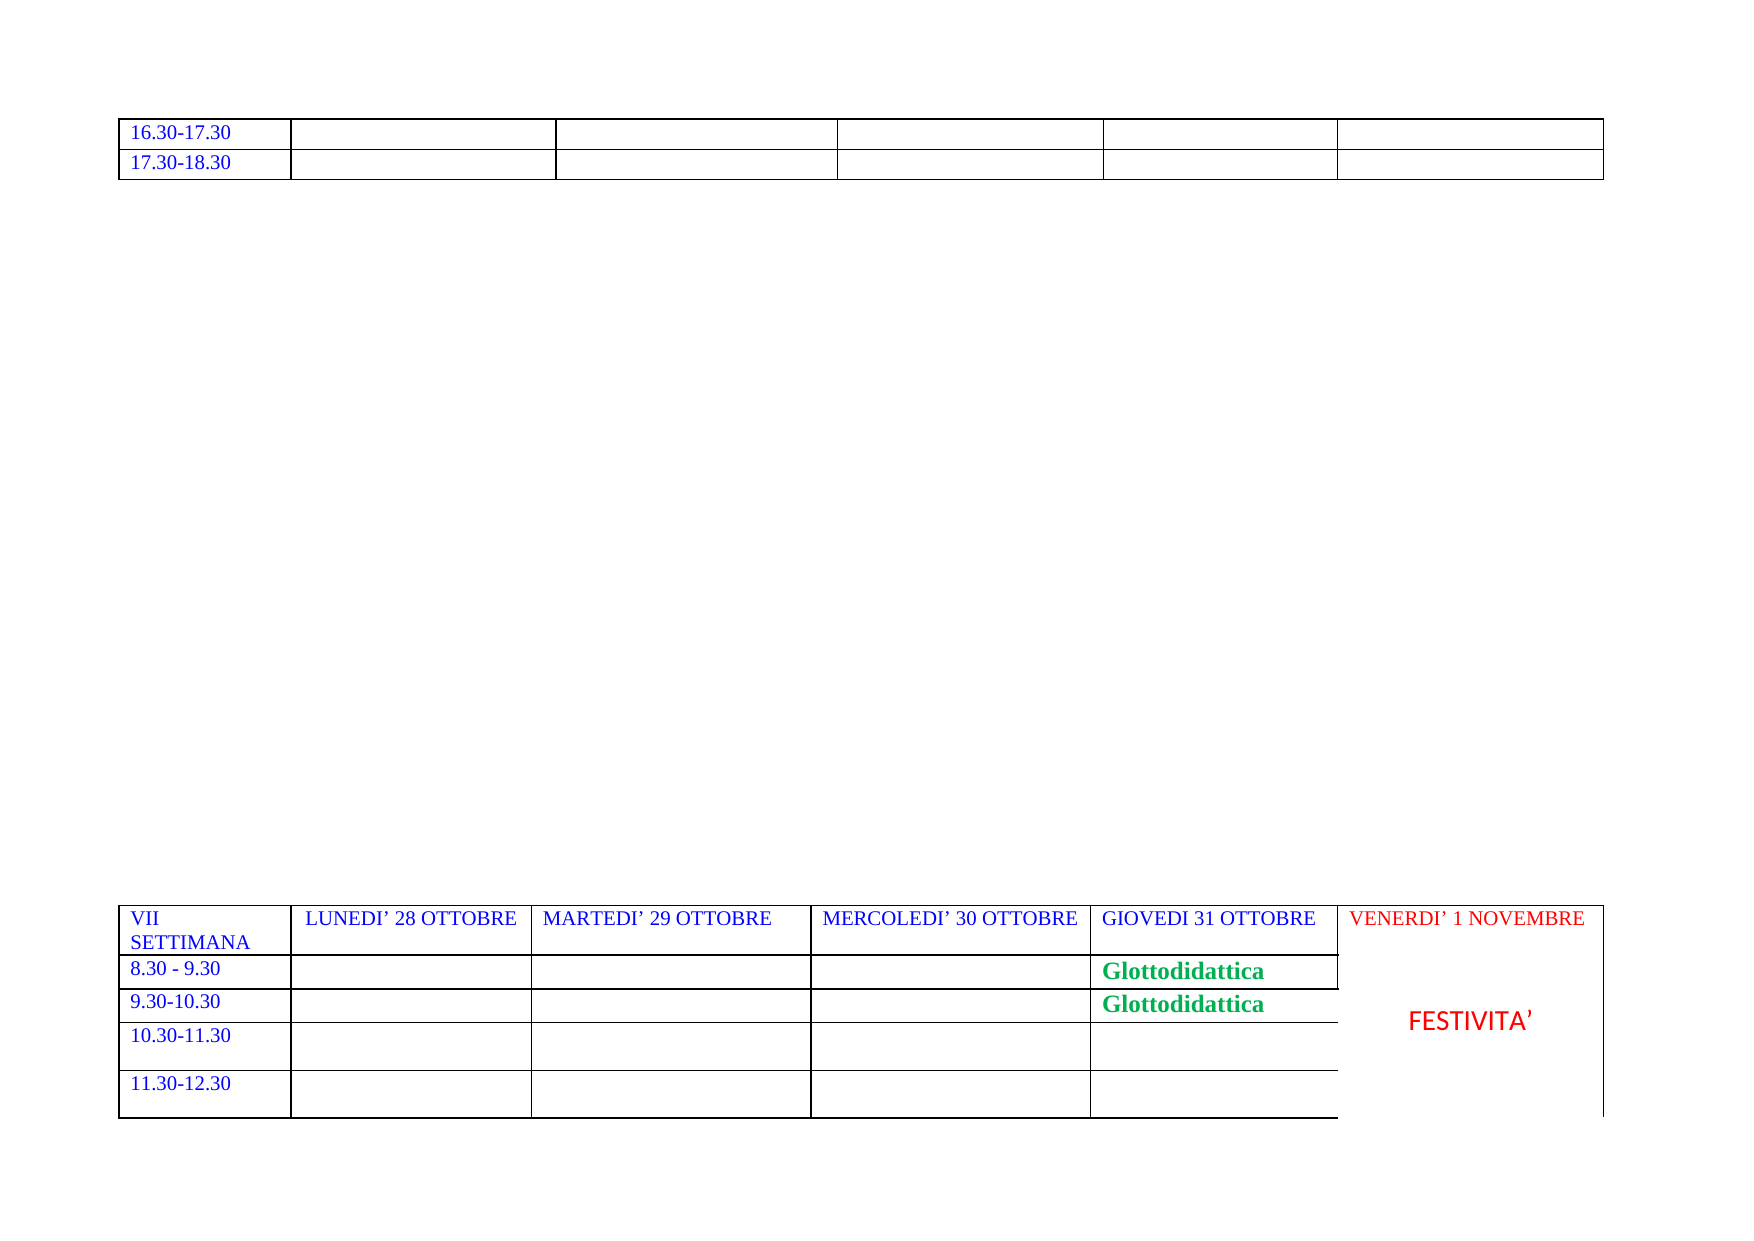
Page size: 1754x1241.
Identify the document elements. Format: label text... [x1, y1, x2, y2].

table_cell [292, 990, 531, 1022]
table_cell [557, 150, 837, 179]
table_cell [292, 956, 531, 988]
table_cell [1091, 1023, 1338, 1069]
table_cell [532, 956, 810, 988]
table_cell [812, 956, 1090, 988]
table_cell Glottodidattica [1091, 956, 1337, 988]
table_cell 16.30-17.30 [120, 120, 290, 148]
table_cell FESTIVITA’ [1338, 954, 1603, 1117]
table_cell Glottodidattica [1091, 990, 1338, 1022]
table_header MERCOLEDI’ 30 OTTOBRE [812, 906, 1090, 954]
table_header GIOVEDI 31 OTTOBRE [1091, 906, 1337, 954]
table_cell [812, 1023, 1090, 1069]
table_header VENERDI’ 1 NOVEMBRE [1338, 906, 1603, 954]
table_cell [532, 990, 810, 1022]
table_cell 9.30-10.30 [120, 990, 290, 1022]
table_cell [532, 1023, 810, 1069]
table_cell 10.30-11.30 [120, 1023, 290, 1069]
table_cell [292, 1071, 531, 1117]
table_cell [1338, 120, 1603, 148]
table_cell [557, 120, 837, 148]
table_cell [812, 990, 1090, 1022]
table_cell 17.30-18.30 [120, 150, 290, 179]
table_header MARTEDI’ 29 OTTOBRE [532, 906, 810, 954]
table_cell [838, 150, 1103, 179]
table_cell [838, 120, 1103, 148]
table_header LUNEDI’ 28 OTTOBRE [292, 906, 531, 954]
table_cell [1338, 150, 1603, 179]
table_header VII SETTIMANA [120, 906, 290, 954]
table_cell 11.30-12.30 [120, 1071, 290, 1117]
table_cell [1091, 1071, 1338, 1117]
table_cell [292, 1023, 531, 1069]
table_cell [812, 1071, 1090, 1117]
table_cell [1104, 150, 1337, 179]
table_cell [292, 120, 555, 148]
table_cell 8.30 - 9.30 [120, 956, 290, 988]
table_cell [1104, 120, 1337, 148]
table_cell [292, 150, 555, 179]
table_cell [532, 1071, 810, 1117]
